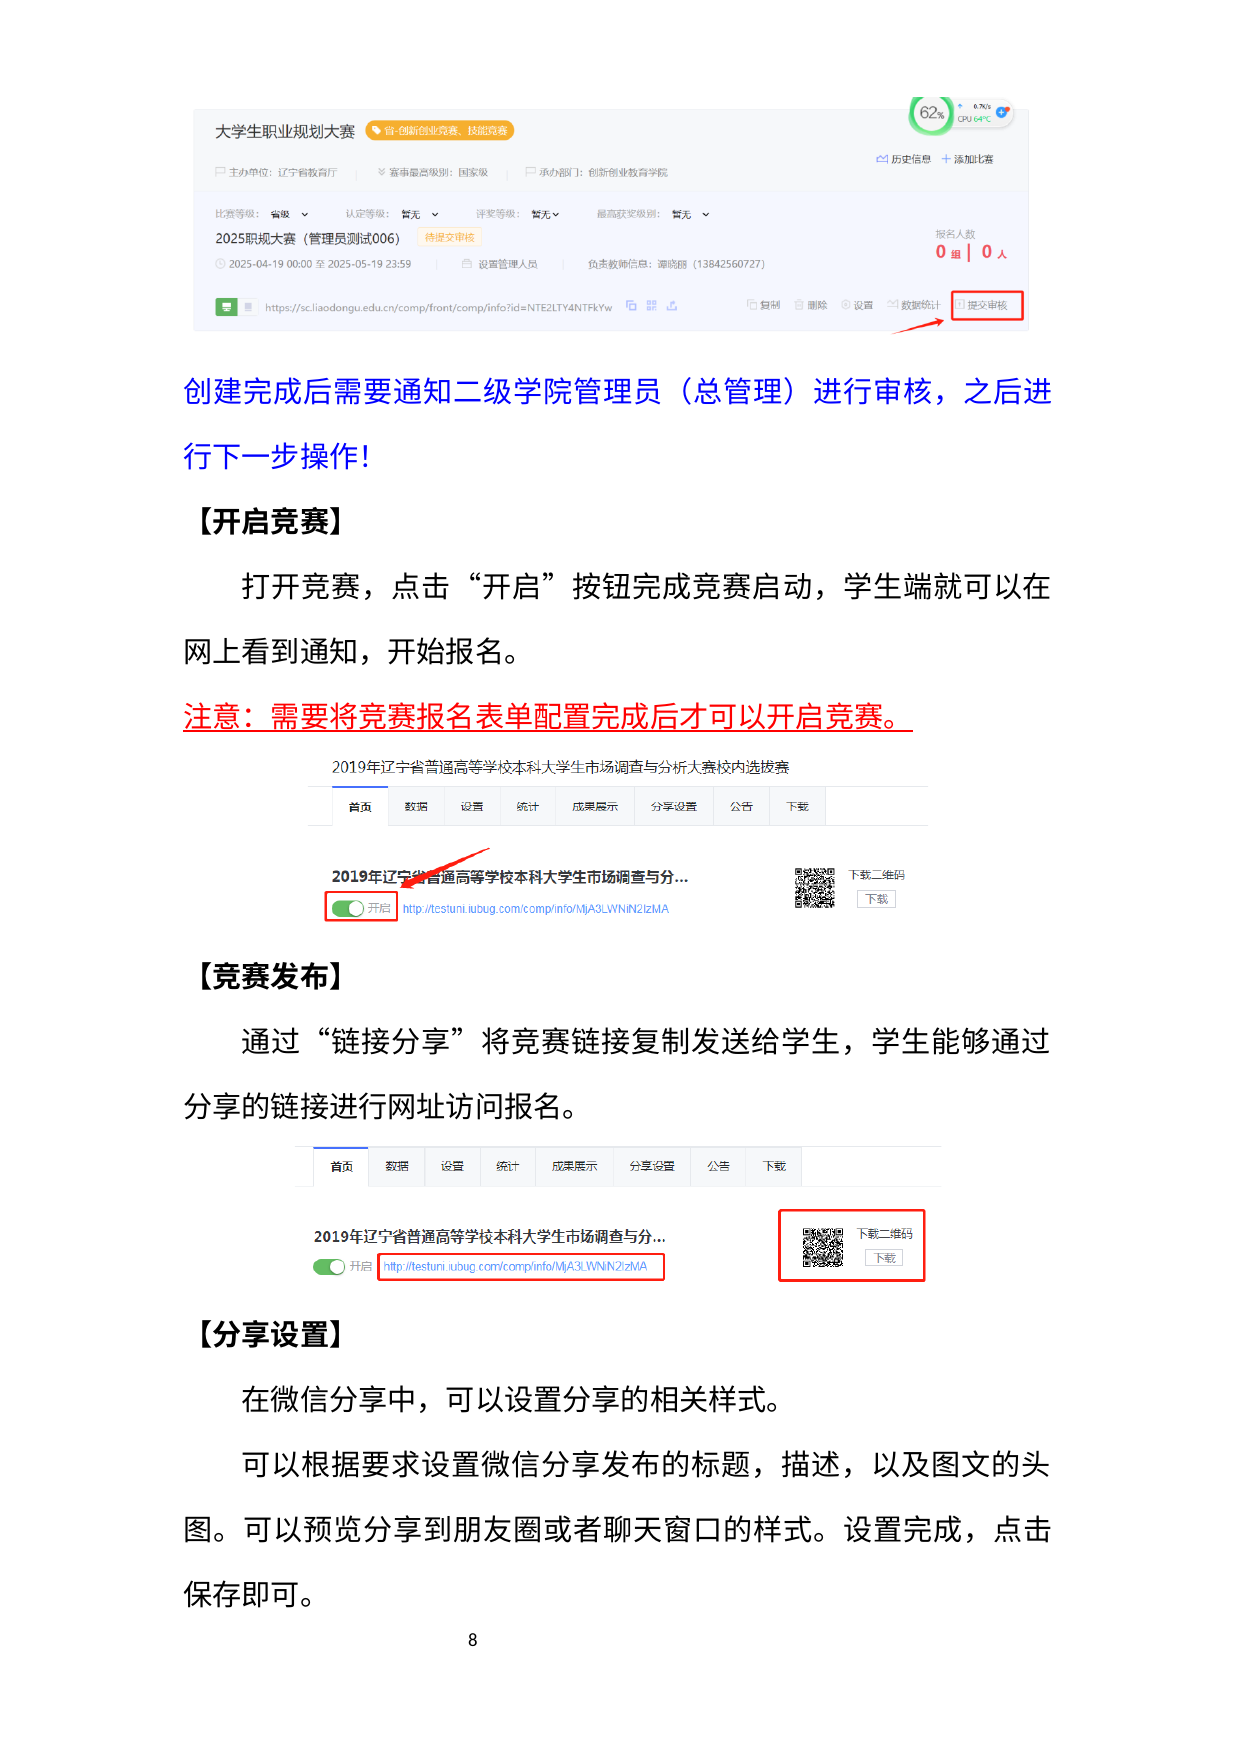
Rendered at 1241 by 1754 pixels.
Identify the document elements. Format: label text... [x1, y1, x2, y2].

text 可以根据要求设置微信分享发布的标题，描述，以及图文的头图。可以预览分享到朋友圈或者聊天窗口的样式。设置完成，点击保存即可。 [183, 1430, 1053, 1625]
text 【分享设置】 [183, 1300, 1053, 1365]
text 创建完成后需要通知二级学院管理员（总管理）进行审核，之后进行下一步操作！ [183, 357, 1053, 487]
picture [294, 1137, 942, 1295]
text 注意：需要将竞赛报名表单配置完成后才可以开启竞赛。 [183, 682, 1053, 747]
text 打开竞赛，点击“开启”按钮完成竞赛启动，学生端就可以在网上看到通知，开始报名。 [183, 552, 1053, 682]
text 在微信分享中，可以设置分享的相关样式。 [183, 1365, 1053, 1430]
picture [185, 97, 1051, 343]
text 通过“链接分享”将竞赛链接复制发送给学生，学生能够通过分享的链接进行网址访问报名。 [183, 1007, 1053, 1137]
text 【开启竞赛】 [183, 487, 1053, 552]
text 【竞赛发布】 [183, 942, 1053, 1007]
picture [307, 747, 929, 926]
